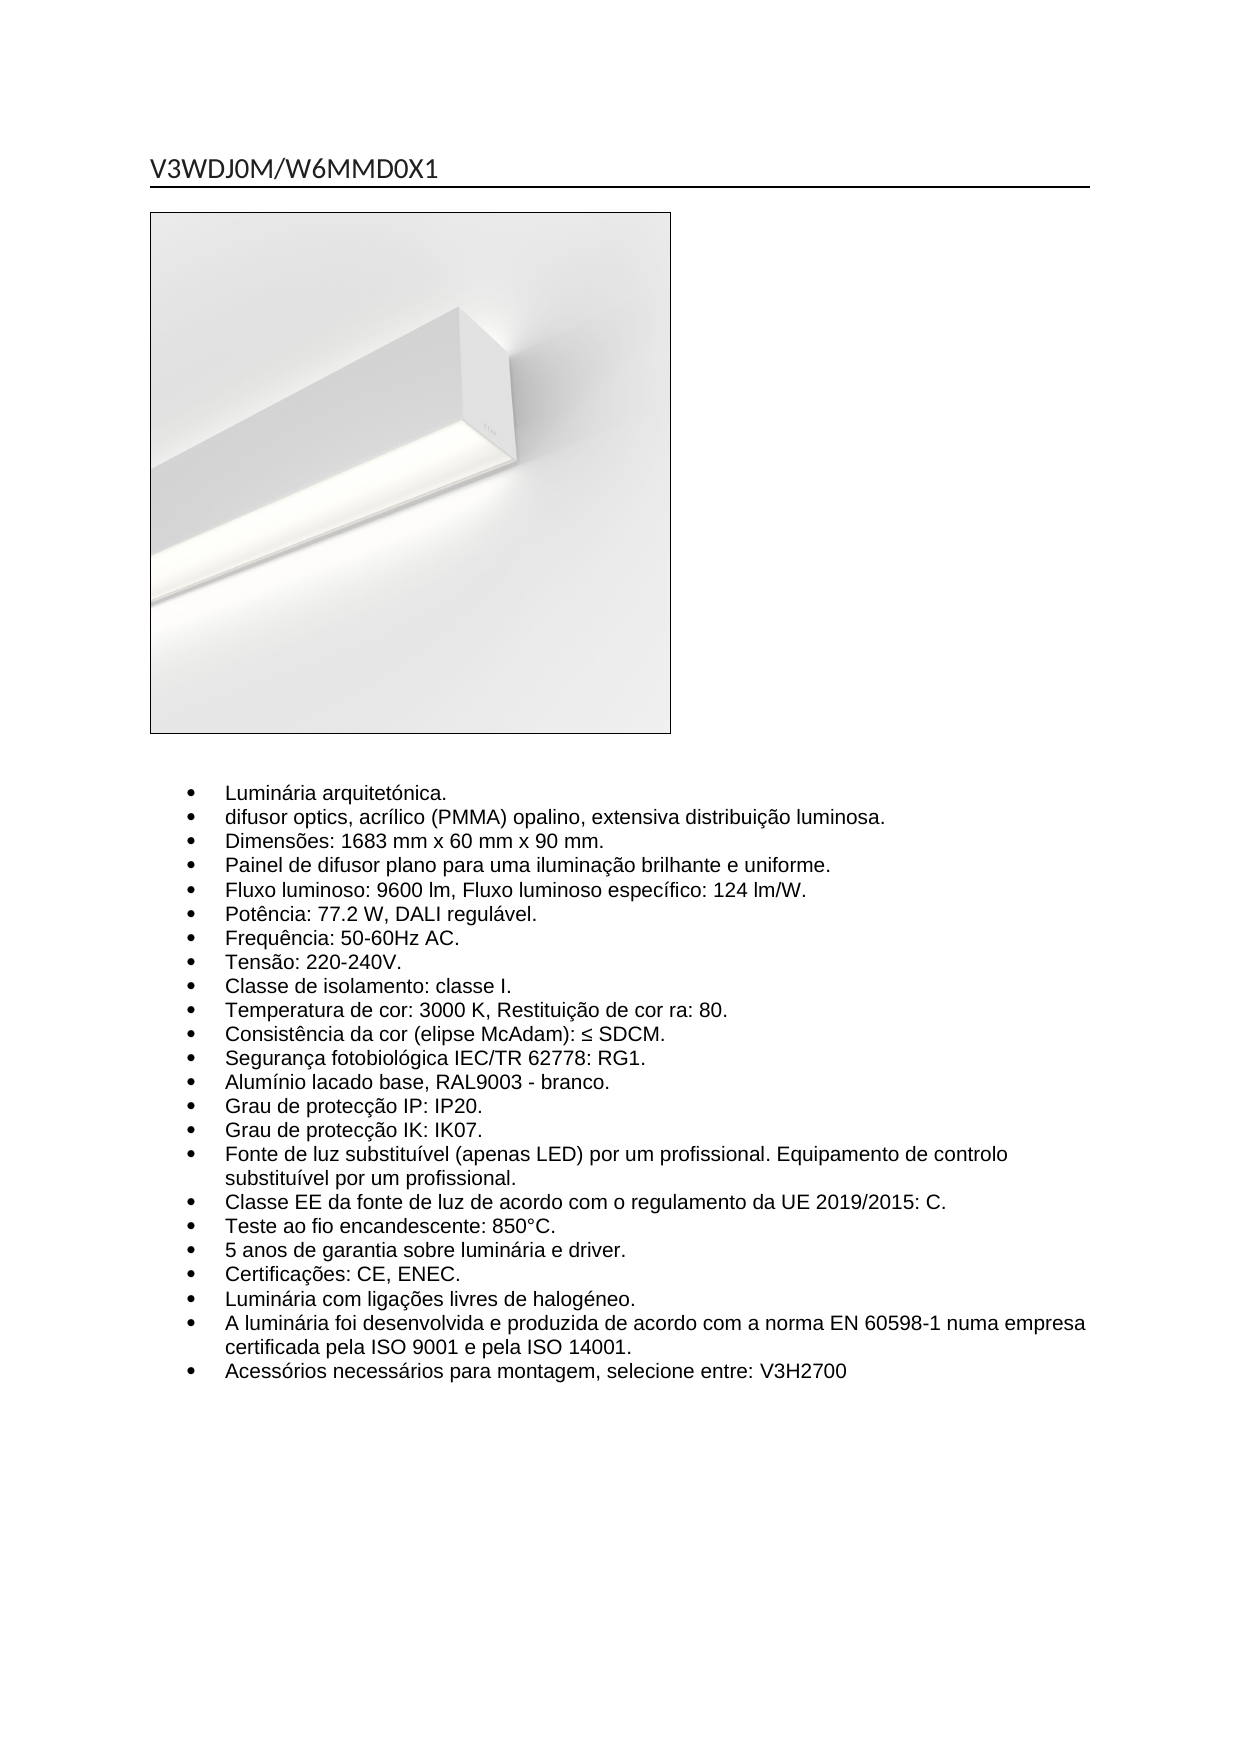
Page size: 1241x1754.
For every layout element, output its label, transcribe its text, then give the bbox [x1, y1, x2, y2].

list Fluxo luminoso: 9600 lm, Fluxo luminoso específico: 124 lm/W. [187, 877, 1090, 901]
list Potência: 77.2 W, DALI regulável. [187, 901, 1090, 926]
list Grau de protecção IK: IK07. [187, 1118, 1090, 1142]
list Certificações: CE, ENEC. [187, 1262, 1090, 1286]
list Grau de protecção IP: IP20. [187, 1094, 1090, 1118]
list Tensão: 220-240V. [187, 949, 1090, 974]
list 5 anos de garantia sobre luminária e driver. [187, 1238, 1090, 1262]
list Painel de difusor plano para uma iluminação brilhante e uniforme. [187, 853, 1090, 877]
list Segurança fotobiológica IEC/TR 62778: RG1. [187, 1046, 1090, 1070]
text V3WDJ0M/W6MMD0X1 [150, 150, 1090, 186]
list Frequência: 50-60Hz AC. [187, 926, 1090, 949]
list A luminária foi desenvolvida e produzida de acordo com a norma EN 60598-1 numa empresa certificada pela ISO 9001 e pela ISO 14001. [187, 1310, 1090, 1358]
list difusor optics, acrílico (PMMA) opalino, extensiva distribuição luminosa. [187, 805, 1090, 829]
list Fonte de luz substituível (apenas LED) por um profissional. Equipamento de controlo substituível por um profissional. [187, 1142, 1090, 1190]
list Consistência da cor (elipse McAdam): ≤ SDCM. [187, 1022, 1090, 1046]
picture [151, 213, 670, 733]
list Luminária com ligações livres de halogéneo. [187, 1286, 1090, 1310]
list Classe de isolamento: classe I. [187, 974, 1090, 998]
list Luminária arquitetónica. [187, 781, 1090, 805]
list Teste ao fio encandescente: 850°C. [187, 1214, 1090, 1238]
list Alumínio lacado base, RAL9003 - branco. [187, 1070, 1090, 1094]
list Temperatura de cor: 3000 K, Restituição de cor ra: 80. [187, 998, 1090, 1022]
list Acessórios necessários para montagem, selecione entre: V3H2700 [187, 1358, 1090, 1382]
list Dimensões: 1683 mm x 60 mm x 90 mm. [187, 829, 1090, 853]
list Classe EE da fonte de luz de acordo com o regulamento da UE 2019/2015: C. [187, 1190, 1090, 1214]
